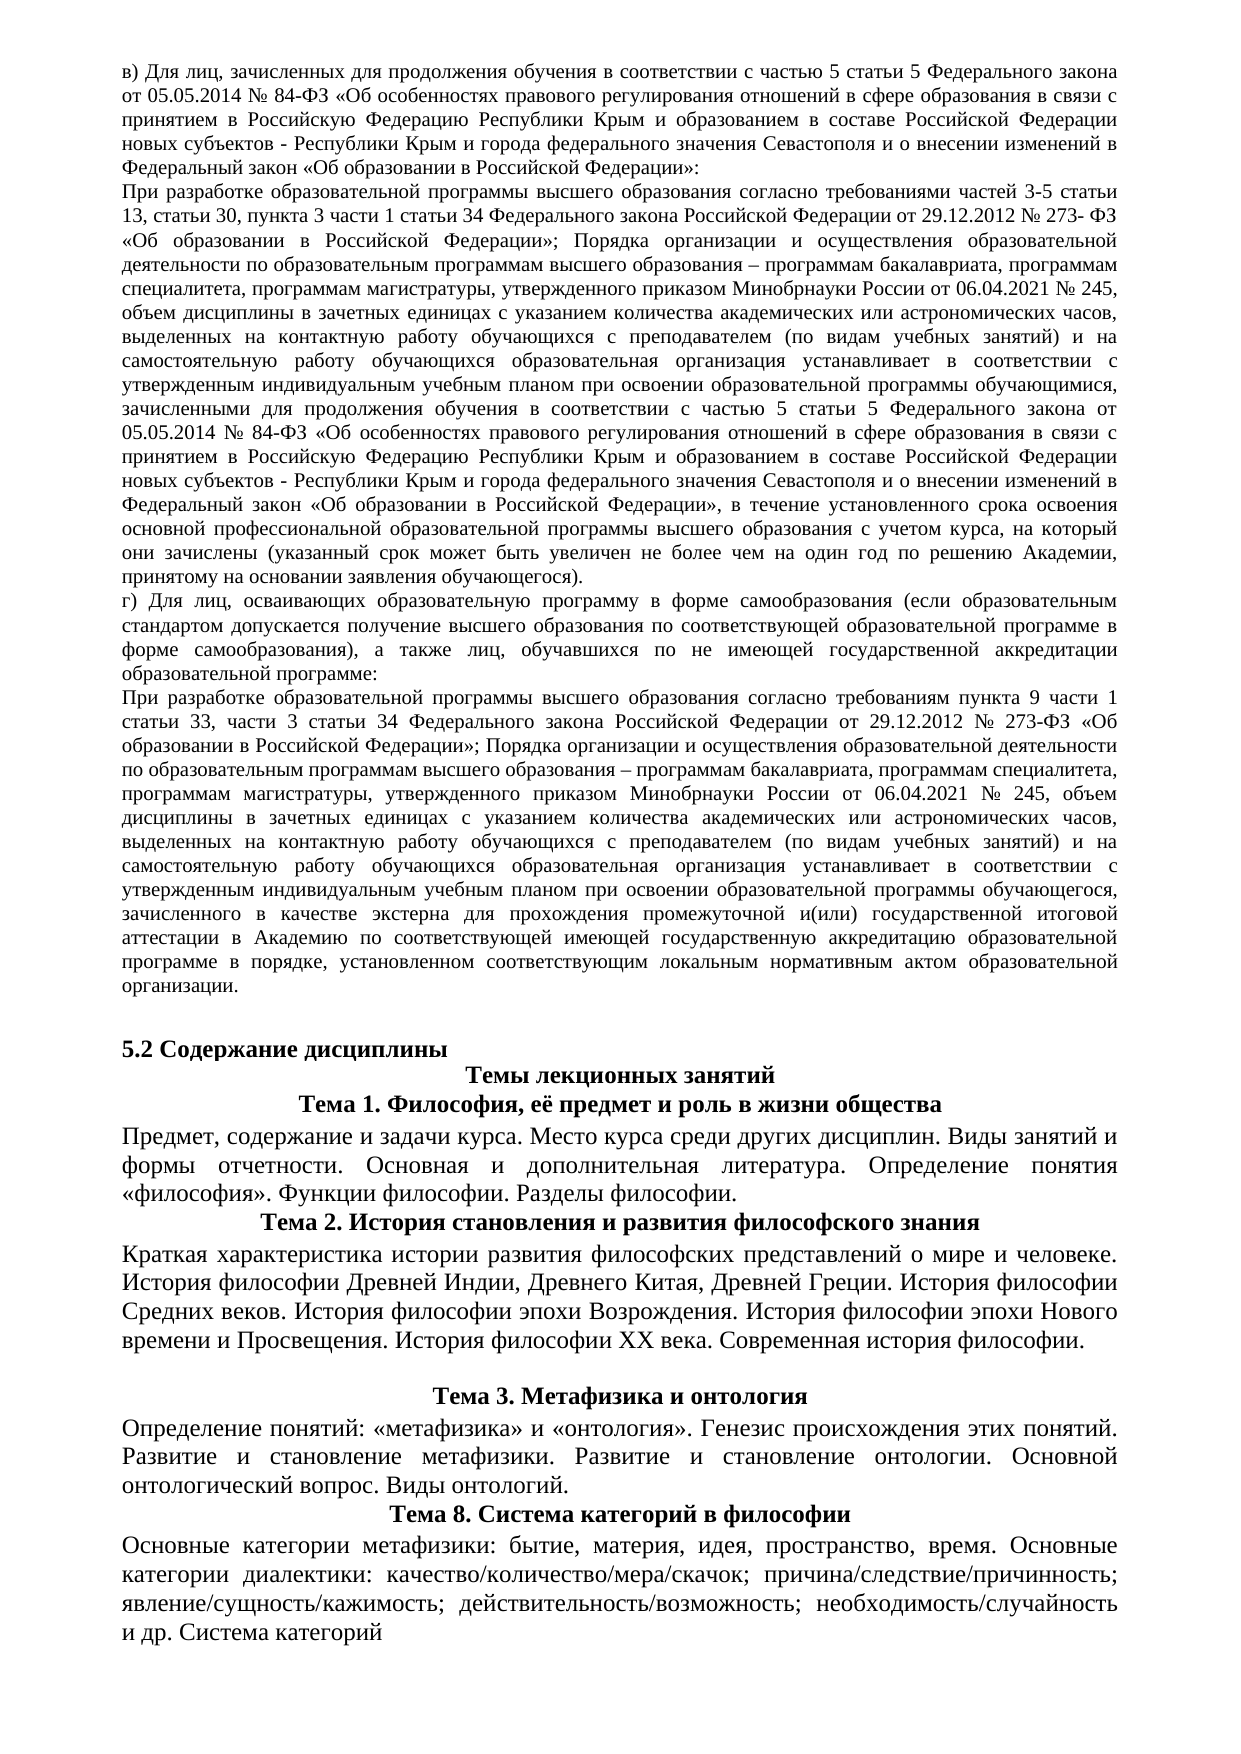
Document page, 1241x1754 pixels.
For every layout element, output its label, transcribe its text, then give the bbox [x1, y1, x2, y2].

table_header в) Для лиц, зачисленных для продолжения обучения в соответствии с частью 5 статьи 5 Федерального закона от 05.05.2014 № 84-ФЗ «Об особенностях правового регулирования отношений в сфере образования в связи с принятием в Российскую Федерацию Республики Крым и образованием в составе Российской Федерации новых субъектов - Республики Крым и города федерального значения Севастополя и о внесении изменений в Федеральный закон «Об образовании в Российской Федерации»: При разработке образовательной программы высшего образования согласно требованиями частей 3-5 статьи 13, статьи 30, пункта 3 части 1 статьи 34 Федерального закона Российской Федерации от 29.12.2012 № 273- ФЗ «Об образовании в Российской Федерации»; Порядка организации и осуществления образовательной деятельности по образовательным программам высшего образования – программам бакалавриата, программам специалитета, программам магистратуры, утвержденного приказом Минобрнауки России от 06.04.2021 № 245, объем дисциплины в зачетных единицах с указанием количества академических или астрономических часов, выделенных на контактную работу обучающихся с преподавателем (по видам учебных занятий) и на самостоятельную работу обучающихся образовательная организация устанавливает в соответствии с утвержденным индивидуальным учебным планом при освоении образовательной программы обучающимися, зачисленными для продолжения обучения в соответствии с частью 5 статьи 5 Федерального закона от 05.05.2014 № 84-ФЗ «Об особенностях правового регулирования отношений в сфере образования в связи с принятием в Российскую Федерацию Республики Крым и образованием в составе Российской Федерации новых субъектов - Республики Крым и города федерального значения Севастополя и о внесении изменений в Федеральный закон «Об образовании в Российской Федерации», в течение установленного срока освоения основной профессиональной образовательной программы высшего образования с учетом курса, на который они зачислены (указанный срок может быть увеличен не более чем на один год по решению Академии, принятому на основании заявления обучающегося). г) Для лиц, осваивающих образовательную программу в форме самообразования (если образовательным стандартом допускается получение высшего образования по соответствующей образовательной программе в форме самообразования), а также лиц, обучавшихся по не имеющей государственной аккредитации образовательной программе: При разработке образовательной программы высшего образования согласно требованиям пункта 9 части 1 статьи 33, части 3 статьи 34 Федерального закона Российской Федерации от 29.12.2012 № 273-ФЗ «Об образовании в Российской Федерации»; Порядка организации и осуществления образовательной деятельности по образовательным программам высшего образования – программам бакалавриата, программам специалитета, программам магистратуры, утвержденного приказом Минобрнауки России от 06.04.2021 № 245, объем дисциплины в зачетных единицах с указанием количества академических или астрономических часов, выделенных на контактную работу обучающихся с преподавателем (по видам учебных занятий) и на самостоятельную работу обучающихся образовательная организация устанавливает в соответствии с утвержденным индивидуальным учебным планом при освоении образовательной программы обучающегося, зачисленного в качестве экстерна для прохождения промежуточной и(или) государственной итоговой аттестации в Академию по соответствующей имеющей государственную аккредитацию образовательной программе в порядке, установленном соответствующим локальным нормативным актом образовательной организации. [118, 59, 1122, 999]
table_cell Тема 3. Метафизика и онтология [118, 1381, 1122, 1413]
table_cell Определение понятий: «метафизика» и «онтология». Генезис происхождения этих понятий. Развитие и становление метафизики. Развитие и становление онтологии. Основной онтологический вопрос. Виды онтологий. [118, 1413, 1122, 1499]
table_cell Тема 8. Система категорий в философии [118, 1499, 1122, 1530]
table_cell Основные категории метафизики: бытие, материя, идея, пространство, время. Основные категории диалектики: качество/количество/мера/скачок; причина/следствие/причинность; явление/сущность/кажимость; действительность/возможность; необходимость/случайность и др. Система категорий [118, 1530, 1122, 1662]
table_cell Тема 2. История становления и развития философского знания [118, 1207, 1122, 1239]
table_cell Темы лекционных занятий [118, 1061, 1122, 1089]
table_cell Тема 1. Философия, её предмет и роль в жизни общества [118, 1089, 1122, 1121]
table_cell 5.2 Содержание дисциплины [118, 1000, 1122, 1061]
table_cell Предмет, содержание и задачи курса. Место курса среди других дисциплин. Виды занятий и формы отчетности. Основная и дополнительная литература. Определение понятия «философия». Функции философии. Разделы философии. [118, 1121, 1122, 1207]
table_cell Краткая характеристика истории развития философских представлений о мире и человеке. История философии Древней Индии, Древнего Китая, Древней Греции. История философии Средних веков. История философии эпохи Возрождения. История философии эпохи Нового времени и Просвещения. История философии ХХ века. Современная история философии. [118, 1239, 1122, 1381]
